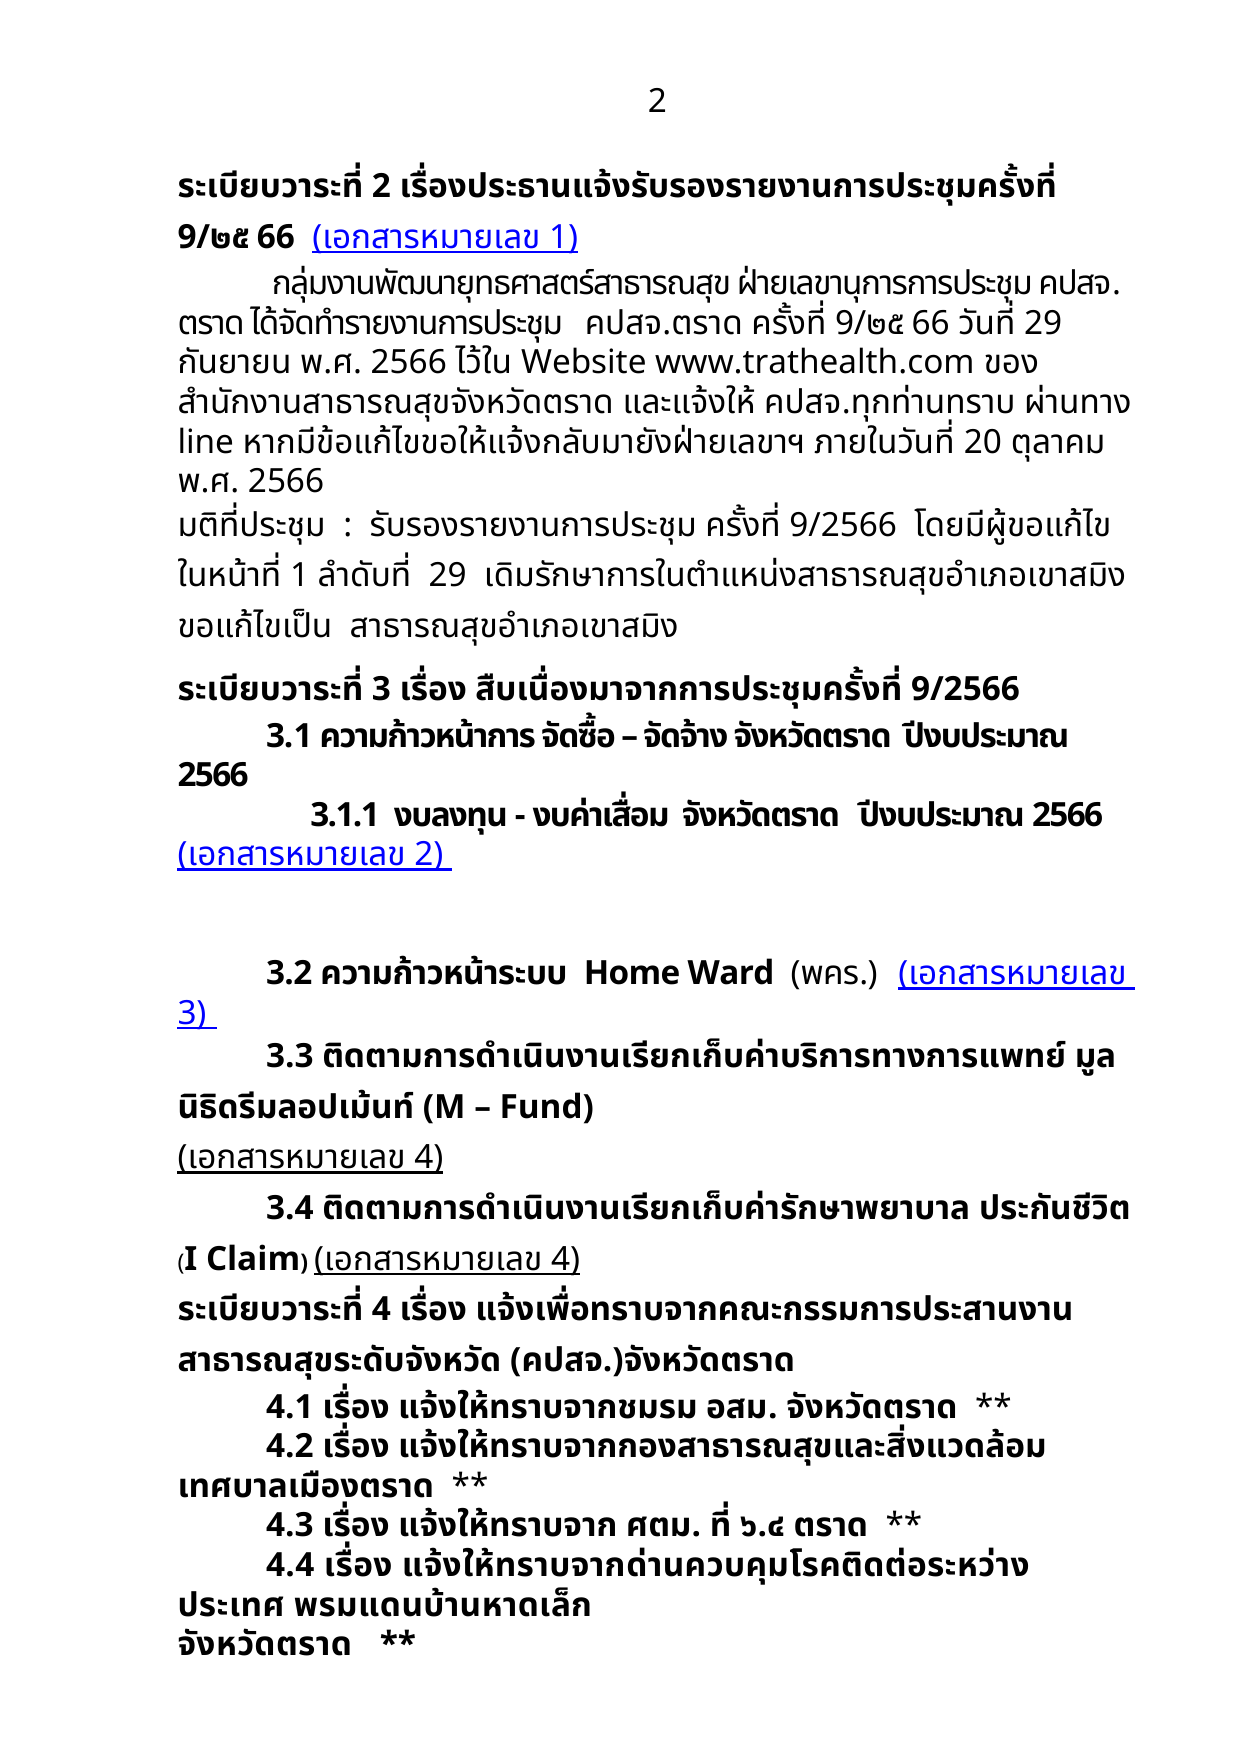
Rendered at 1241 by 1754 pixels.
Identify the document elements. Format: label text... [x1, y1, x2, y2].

text ระเบียบวาระที่ 3 เรื่อง สืบเนื่องมาจากการประชุมครั้งที่ 9/2566 [177, 665, 1141, 715]
list 4.4 เรื่อง แจ้งให้ทราบจากด่านควบคุมโรคติดต่อระหว่างประเทศ พรมแดนบ้านหาดเล็ก [177, 1545, 1137, 1624]
list (เอกสารหมายเลข 4) [177, 1133, 1137, 1184]
text จังหวัดตราด ** [177, 1624, 1137, 1663]
text มติที่ประชุม : รับรองรายงานการประชุม ครั้งที่ 9/2566 โดยมีผู้ขอแก้ไข ในหน้าที่ 1 ลำดับที่ 29 เดิมรักษาการในตำแหน่งสาธารณสุขอำเภอเขาสมิง ขอแก้ไขเป็น สาธารณสุขอำเภอเขาสมิง [177, 501, 1137, 652]
text ระเบียบวาระที่ 2 เรื่องประธานแจ้งรับรองรายงานการประชุมครั้งที่ 9/๒๕66 (เอกสารหมายเลข 1) [177, 162, 1137, 263]
list 3.3 ติดตามการดำเนินงานเรียกเก็บค่าบริการทางการแพทย์ มูลนิธิดรีมลอปเม้นท์ (M – Fund) [177, 1032, 1137, 1133]
text 4.1 เรื่อง แจ้งให้ทราบจากชมรม อสม. จังหวัดตราด ** [177, 1386, 1137, 1426]
text ระเบียบวาระที่ 4 เรื่อง แจ้งเพื่อทราบจากคณะกรรมการประสานงานสาธารณสุขระดับจังหวัด (คปสจ.)จังหวัดตราด [177, 1285, 1137, 1386]
list 3.4 ติดตามการดำเนินงานเรียกเก็บค่ารักษาพยาบาล ประกันชีวิต (I Claim) (เอกสารหมายเลข 4) [177, 1184, 1137, 1285]
list 3.1.1 งบลงทุน - งบค่าเสื่อม จังหวัดตราด ปีงบประมาณ 2566 (เอกสารหมายเลข 2) [177, 794, 1137, 874]
list 4.3 เรื่อง แจ้งให้ทราบจาก ศตม. ที่ ๖.๔ ตราด ** [177, 1505, 1137, 1545]
text 3.1 ความก้าวหน้าการ จัดซื้อ – จัดจ้าง จังหวัดตราด ปีงบประมาณ 2566 [177, 715, 1137, 794]
text 4.2 เรื่อง แจ้งให้ทราบจากกองสาธารณสุขและสิ่งแวดล้อม เทศบาลเมืองตราด ** [177, 1426, 1137, 1505]
list 3.2 ความก้าวหน้าระบบ Home Ward (พคร.) (เอกสารหมายเลข 3) [177, 953, 1137, 1032]
text กลุ่มงานพัฒนายุทธศาสตร์สาธารณสุข ฝ่ายเลขานุการการประชุม คปสจ. ตราด ได้จัดทำรายงานการประชุม คปสจ.ตราด ครั้งที่ 9/๒๕66 วันที่ 29 กันยายน พ.ศ. 2566 ไว้ใน Website www.trathealth.com ของสำนักงานสาธารณสุขจังหวัดตราด และแจ้งให้ คปสจ.ทุกท่านทราบ ผ่านทาง line หากมีข้อแก้ไขขอให้แจ้งกลับมายังฝ่ายเลขาฯ ภายในวันที่ 20 ตุลาคม พ.ศ. 2566 [177, 263, 1141, 501]
